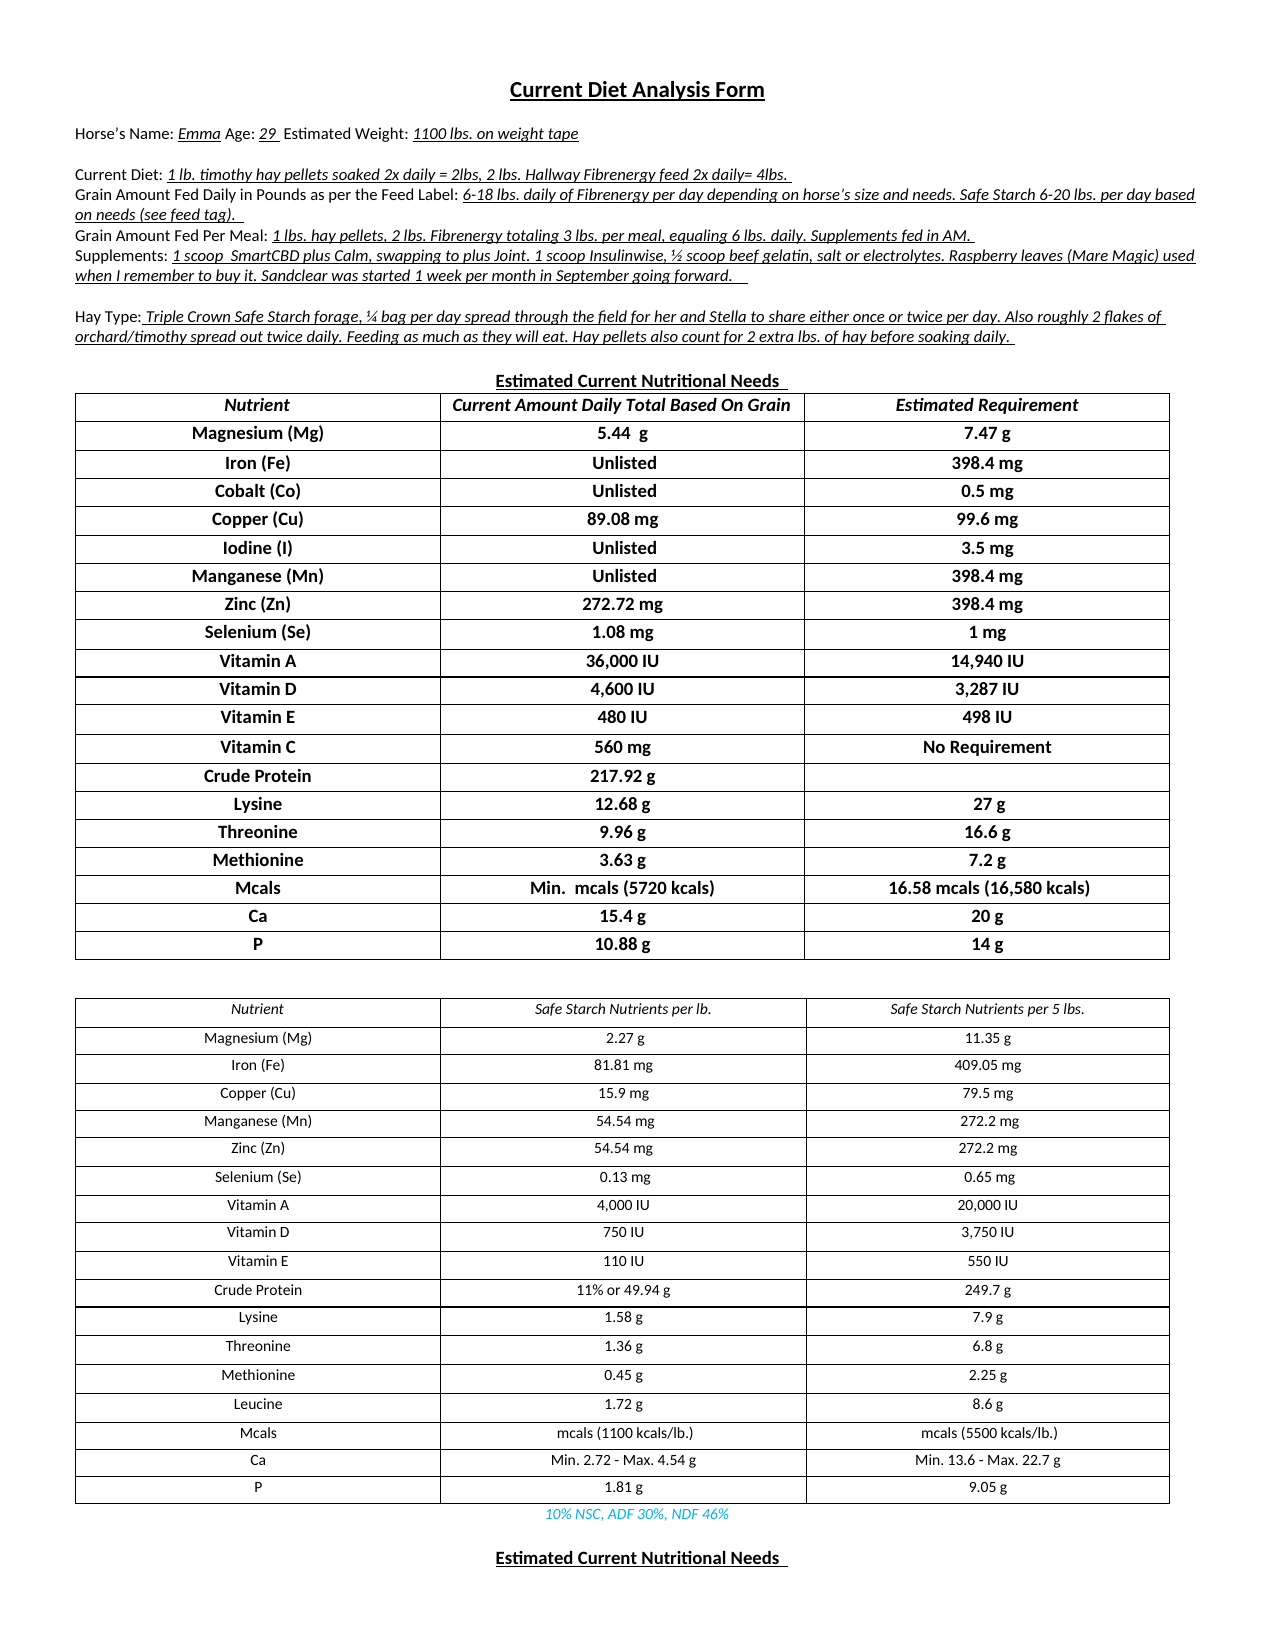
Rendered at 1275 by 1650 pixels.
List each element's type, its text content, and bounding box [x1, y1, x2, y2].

table_cell P [76, 932, 440, 959]
table_cell Unlisted [441, 564, 804, 591]
picture [561, 1508, 571, 1519]
text 10% NSC, ADF 30%, NDF 46% [75, 1504, 1200, 1523]
table_cell 2.25 g [807, 1365, 1169, 1393]
table_cell 398.4 mg [805, 564, 1169, 591]
table_cell 0.5 mg [805, 479, 1169, 506]
table_cell 11.35 g [807, 1028, 1169, 1054]
table_cell Leucine [76, 1394, 440, 1422]
text Estimated Current Nutritional Needs [75, 1546, 1200, 1569]
picture [607, 1509, 613, 1519]
table_cell Vitamin E [76, 1252, 440, 1279]
table_cell 9.05 g [807, 1477, 1169, 1503]
table_cell 12.68 g [441, 792, 804, 819]
table_cell Iron (Fe) [76, 451, 440, 478]
table_cell Threonine [76, 1336, 440, 1364]
table_cell 249.7 g [807, 1280, 1169, 1306]
table_cell Magnesium (Mg) [76, 422, 440, 450]
table_cell 1.81 g [441, 1477, 806, 1503]
table_cell Ca [76, 904, 440, 931]
table_cell 1.08 mg [441, 620, 804, 648]
table_cell 27 g [805, 792, 1169, 819]
table_cell 480 IU [441, 705, 804, 734]
table_cell 11% or 49.94 g [441, 1280, 806, 1306]
table_cell Vitamin A [76, 650, 440, 676]
table_cell mcals (1100 kcals/lb.) [441, 1423, 806, 1449]
table_cell 1.72 g [441, 1394, 806, 1422]
table_cell 79.5 mg [807, 1084, 1169, 1110]
table_cell [805, 764, 1169, 791]
table_cell 9.96 g [441, 820, 804, 847]
table_cell 16.58 mcals (16,580 kcals) [805, 876, 1169, 903]
table_cell Selenium (Se) [76, 620, 440, 648]
table_header Estimated Requirement [805, 394, 1169, 421]
table_cell Zinc (Zn) [76, 1138, 440, 1166]
table_header Nutrient [76, 999, 440, 1027]
table_cell 398.4 mg [805, 451, 1169, 478]
table_cell Lysine [76, 1308, 440, 1335]
table_cell 1.58 g [441, 1308, 806, 1335]
table_cell 498 IU [805, 705, 1169, 734]
table_cell 54.54 mg [441, 1111, 806, 1137]
table_cell 3,750 IU [807, 1223, 1169, 1251]
table_cell 81.81 mg [441, 1055, 806, 1083]
table_cell 5.44 g [441, 422, 804, 450]
table_cell 20 g [805, 904, 1169, 931]
table_cell Copper (Cu) [76, 507, 440, 535]
table_cell Threonine [76, 820, 440, 847]
table_cell 16.6 g [805, 820, 1169, 847]
table_cell Copper (Cu) [76, 1084, 440, 1110]
table_cell Methionine [76, 848, 440, 875]
table_cell Unlisted [441, 451, 804, 478]
table_cell Zinc (Zn) [76, 592, 440, 619]
table_cell 6.8 g [807, 1336, 1169, 1364]
table_cell Methionine [76, 1365, 440, 1393]
text Supplements: 1 scoop SmartCBD plus Calm, swapping to plus Joint. 1 scoop Insulinwise, ½ scoop beef gelatin, salt or electrolytes. Raspberry leaves (Mare Magic) used when I remember to buy it. Sandclear was started 1 week per month in September going forward. [75, 245, 1200, 286]
table_cell 7.2 g [805, 848, 1169, 875]
table_cell 1 mg [805, 620, 1169, 648]
table_cell Mcals [76, 876, 440, 903]
table_cell Min. mcals (5720 kcals) [441, 876, 804, 903]
table_header Current Amount Daily Total Based On Grain [441, 394, 804, 421]
table_cell Mcals [76, 1423, 440, 1449]
table_cell 272.72 mg [441, 592, 804, 619]
table_cell 217.92 g [441, 764, 804, 791]
table_cell Ca [76, 1450, 440, 1476]
table_cell 3.5 mg [805, 536, 1169, 563]
table_cell 398.4 mg [805, 592, 1169, 619]
table_cell 0.65 mg [807, 1167, 1169, 1194]
table_cell Vitamin A [76, 1196, 440, 1222]
table_cell 550 IU [807, 1252, 1169, 1279]
table_cell 110 IU [441, 1252, 806, 1279]
table_cell 0.45 g [441, 1365, 806, 1393]
table_header Safe Starch Nutrients per lb. [441, 999, 806, 1027]
table_cell Selenium (Se) [76, 1167, 440, 1194]
table_cell 89.08 mg [441, 507, 804, 535]
table_cell Cobalt (Co) [76, 479, 440, 506]
table_cell 7.9 g [807, 1308, 1169, 1335]
text Horse’s Name: Emma Age: 29 Estimated Weight: 1100 lbs. on weight tape [75, 123, 1200, 144]
table_cell Vitamin D [76, 1223, 440, 1251]
table_cell No Requirement [805, 735, 1169, 763]
table_cell 409.05 mg [807, 1055, 1169, 1083]
table_cell Lysine [76, 792, 440, 819]
table_cell 36,000 IU [441, 650, 804, 676]
text Estimated Current Nutritional Needs [75, 370, 1200, 393]
table_cell 1.36 g [441, 1336, 806, 1364]
table_cell 10.88 g [441, 932, 804, 959]
table_cell 3,287 IU [805, 678, 1169, 704]
table_cell 14,940 IU [805, 650, 1169, 676]
table_cell Unlisted [441, 479, 804, 506]
table_cell mcals (5500 kcals/lb.) [807, 1423, 1169, 1449]
text Grain Amount Fed Per Meal: 1 lbs. hay pellets, 2 lbs. Fibrenergy totaling 3 lbs. per meal, equaling 6 lbs. daily. Supplements fed in AM. [75, 225, 1200, 245]
table_cell 3.63 g [441, 848, 804, 875]
table_cell 15.9 mg [441, 1084, 806, 1110]
text Grain Amount Fed Daily in Pounds as per the Feed Label: 6-18 lbs. daily of Fibrenergy per day depending on horse’s size and needs. Safe Starch 6-20 lbs. per day based on needs (see feed tag). [75, 184, 1200, 225]
table_cell Crude Protein [76, 1280, 440, 1306]
table_cell Vitamin C [76, 735, 440, 763]
picture [718, 1508, 728, 1519]
table_cell Magnesium (Mg) [76, 1028, 440, 1054]
table_cell 272.2 mg [807, 1138, 1169, 1166]
table_cell 14 g [805, 932, 1169, 959]
table_header Safe Starch Nutrients per 5 lbs. [807, 999, 1169, 1027]
text Hay Type: Triple Crown Safe Starch forage, ¼ bag per day spread through the field for her and Stella to share either once or twice per day. Also roughly 2 flakes of orchard/timothy spread out twice daily. Feeding as much as they will eat. Hay pellets also count for 2 extra lbs. of hay before soaking daily. [75, 306, 1200, 347]
picture [652, 1508, 663, 1519]
table_cell Vitamin D [76, 678, 440, 704]
table_cell 15.4 g [441, 904, 804, 931]
table_cell 7.47 g [805, 422, 1169, 450]
text Current Diet: 1 lb. timothy hay pellets soaked 2x daily = 2lbs, 2 lbs. Hallway Fibrenergy feed 2x daily= 4lbs. [75, 164, 1200, 184]
table_cell 0.13 mg [441, 1167, 806, 1194]
table_cell Min. 13.6 - Max. 22.7 g [807, 1450, 1169, 1476]
table_cell Iodine (I) [76, 536, 440, 563]
table_cell 4,000 IU [441, 1196, 806, 1222]
table_cell 4,600 IU [441, 678, 804, 704]
table_header Nutrient [76, 394, 440, 421]
table_cell Manganese (Mn) [76, 564, 440, 591]
table_cell 8.6 g [807, 1394, 1169, 1422]
table_cell Vitamin E [76, 705, 440, 734]
table_cell 54.54 mg [441, 1138, 806, 1166]
table_cell Crude Protein [76, 764, 440, 791]
table_cell Unlisted [441, 536, 804, 563]
table_cell 560 mg [441, 735, 804, 763]
table_cell P [76, 1477, 440, 1503]
table_cell Iron (Fe) [76, 1055, 440, 1083]
table_cell Manganese (Mn) [76, 1111, 440, 1137]
table_cell 272.2 mg [807, 1111, 1169, 1137]
text Current Diet Analysis Form [75, 75, 1200, 103]
table_cell 20,000 IU [807, 1196, 1169, 1222]
table_cell 99.6 mg [805, 507, 1169, 535]
table_cell 750 IU [441, 1223, 806, 1251]
table_cell 2.27 g [441, 1028, 806, 1054]
table_cell Min. 2.72 - Max. 4.54 g [441, 1450, 806, 1476]
